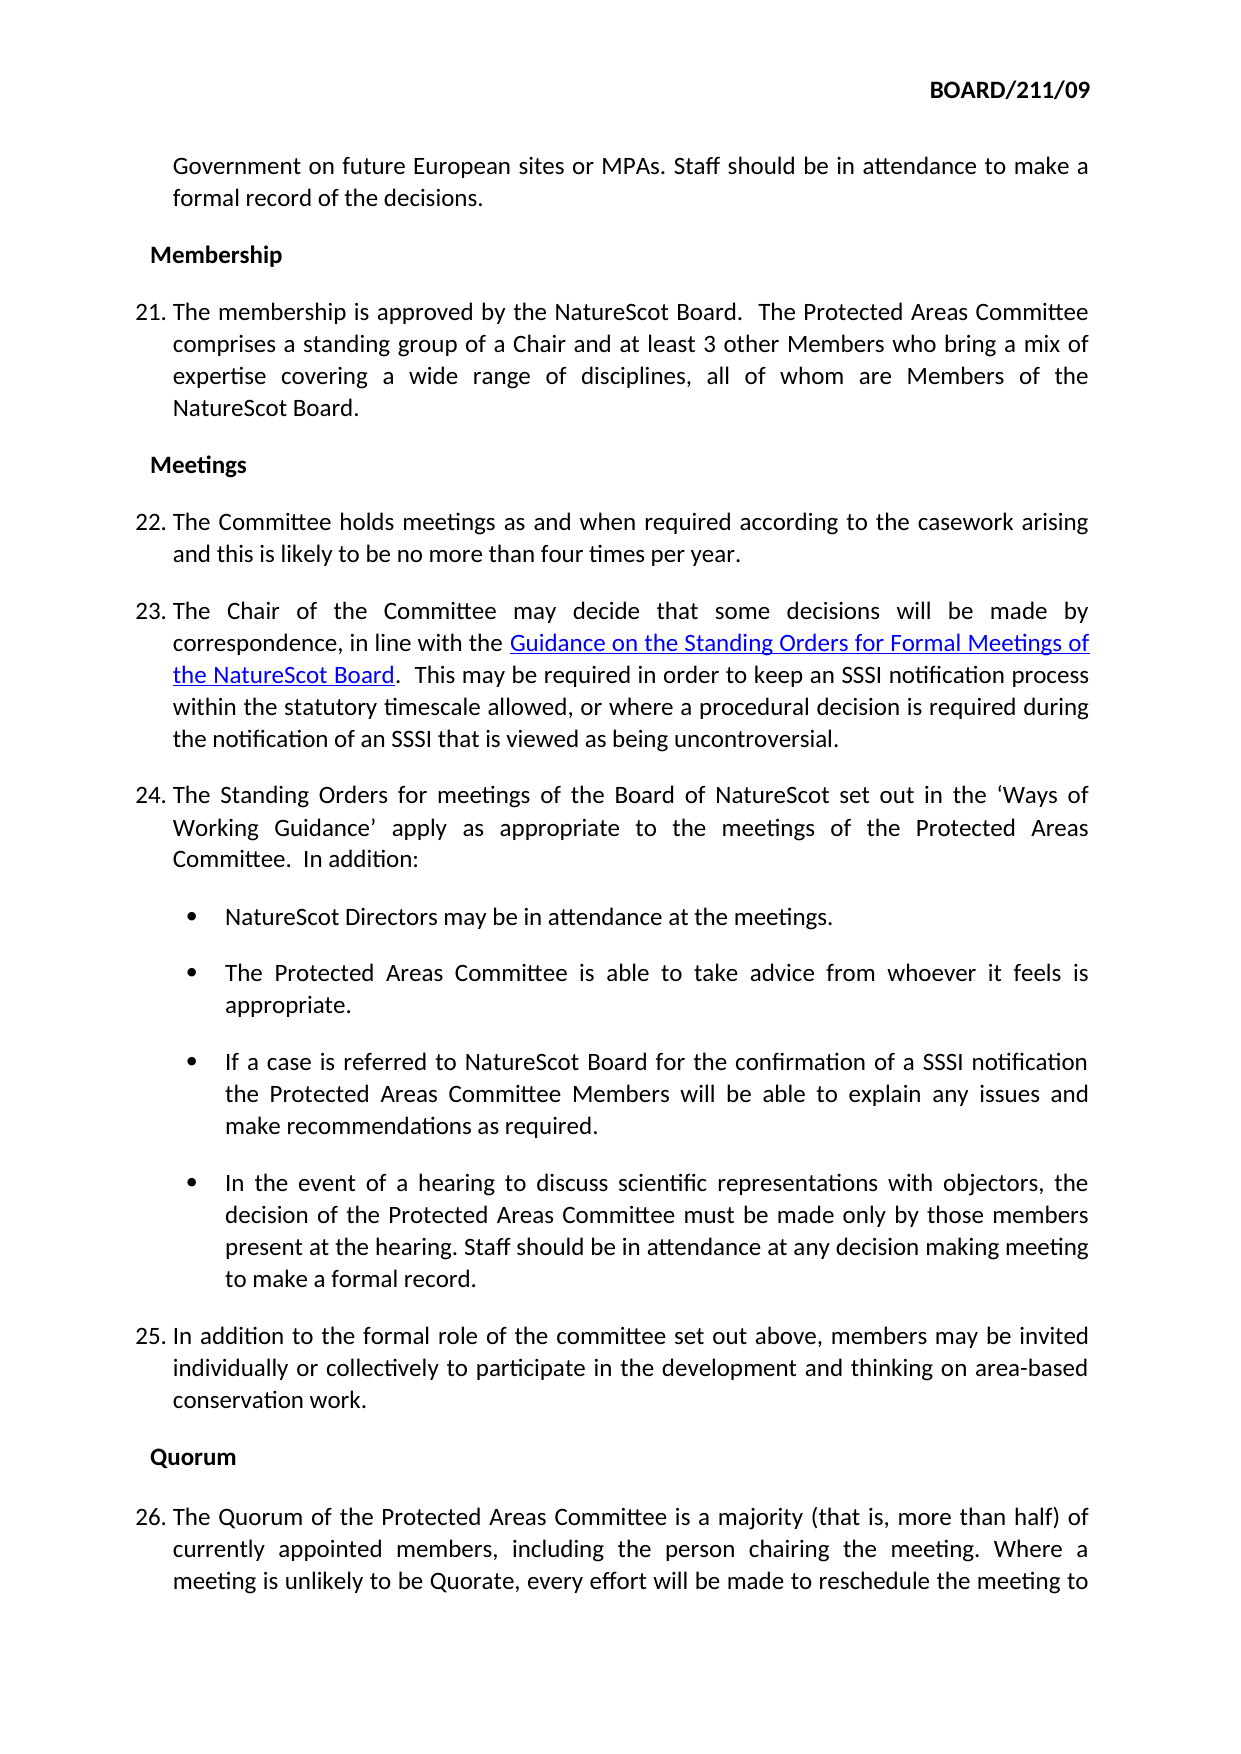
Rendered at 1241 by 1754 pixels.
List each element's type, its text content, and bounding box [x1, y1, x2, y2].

list The Standing Orders for meetings of the Board of NatureScot set out in the ‘Ways of Working Guidance’ apply as appropriate to the meetings of the Protected Areas Committee. In addition: [135, 780, 1090, 874]
list The Protected Areas Committee is able to take advice from whoever it feels is appropriate. [187, 958, 1090, 1020]
list In addition to the formal role of the committee set out above, members may be invited individually or collectively to participate in the development and thinking on area-based conservation work. [135, 1320, 1090, 1415]
list The membership is approved by the NatureScot Board. The Protected Areas Committee comprises a standing group of a Chair and at least 3 other Members who bring a mix of expertise covering a wide range of disciplines, all of whom are Members of the NatureScot Board. [135, 296, 1090, 422]
list The Committee holds meetings as and when required according to the casework arising and this is likely to be no more than four times per year. [135, 506, 1090, 568]
text Membership [150, 239, 1090, 269]
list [135, 150, 1090, 212]
list If a case is referred to NatureScot Board for the confirmation of a SSSI notification the Protected Areas Committee Members will be able to explain any issues and make recommendations as required. [187, 1047, 1090, 1141]
list The Chair of the Committee may decide that some decisions will be made by correspondence, in line with the Guidance on the Standing Orders for Formal Meetings of the NatureScot Board. This may be required in order to keep an SSSI notification process within the statutory timescale allowed, or where a procedural decision is required during the notification of an SSSI that is viewed as being uncontroversial. [135, 595, 1090, 753]
text Meetings [150, 449, 1090, 479]
list NatureScot Directors may be in attendance at the meetings. [187, 901, 1090, 931]
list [135, 1501, 1090, 1596]
text Quorum [150, 1441, 1090, 1472]
list In the event of a hearing to discuss scientific representations with objectors, the decision of the Protected Areas Committee must be made only by those members present at the hearing. Staff should be in attendance at any decision making meeting to make a formal record. [187, 1167, 1090, 1294]
